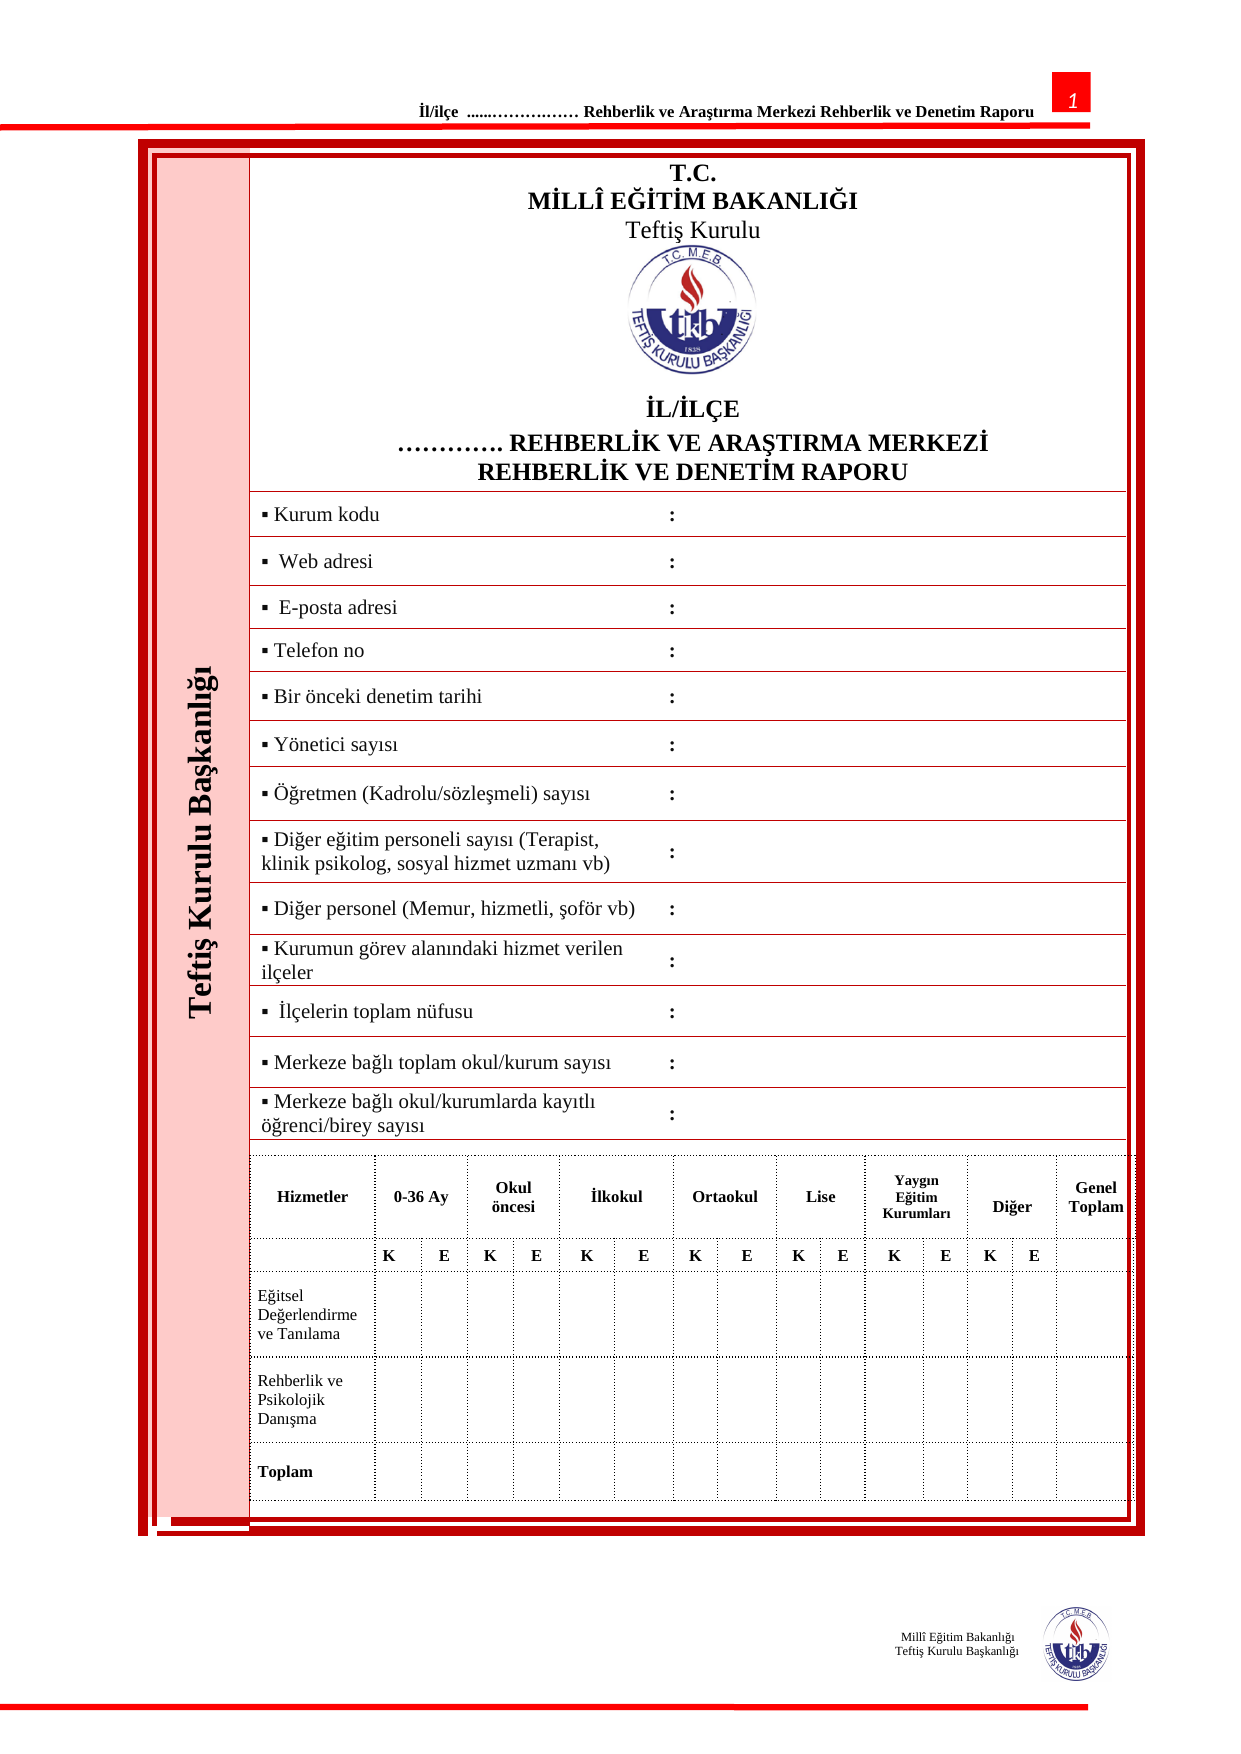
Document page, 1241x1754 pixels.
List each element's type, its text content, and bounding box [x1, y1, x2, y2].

table_cell : [658, 586, 750, 628]
table_cell : [658, 935, 750, 984]
table_cell [750, 882, 1127, 934]
table_cell ▪ Bir önceki denetim tarihi [250, 672, 657, 720]
table_cell [1131, 671, 1136, 720]
table_cell ▪ Web adresi [250, 537, 657, 585]
table_cell [1131, 934, 1136, 984]
table_cell : [658, 721, 750, 766]
table_cell [1131, 1239, 1136, 1517]
table_cell [1131, 985, 1136, 1036]
table_cell ▪ Merkeze bağlı toplam okul/kurum sayısı [250, 1037, 657, 1087]
table_cell [1131, 820, 1136, 882]
table_cell ▪ Yönetici sayısı [250, 721, 657, 766]
table_cell [1131, 1139, 1136, 1238]
table_cell İL/İLÇE [250, 375, 1127, 423]
table_cell [750, 536, 1127, 585]
table_cell ▪ Diğer personel (Memur, hizmetli, şoför vb) [250, 883, 657, 934]
table_cell ▪ Merkeze bağlı okul/kurumlarda kayıtlı öğrenci/birey sayısı [250, 1088, 657, 1139]
table_cell : [658, 1037, 750, 1087]
table_cell : [658, 986, 750, 1036]
table_cell [750, 1087, 1127, 1139]
table_cell [250, 1139, 1127, 1517]
table_cell [750, 820, 1127, 882]
table_cell : [658, 1088, 750, 1139]
table_cell [750, 720, 1127, 766]
table_cell ▪ Telefon no [250, 629, 657, 671]
table_cell [750, 934, 1127, 984]
table_cell [750, 985, 1127, 1036]
table_cell : [658, 672, 750, 720]
table_header Teftiş Kurulu Başkanlığı [148, 148, 250, 1517]
table_cell [750, 628, 1127, 671]
table_cell ▪ Kurum kodu [250, 492, 657, 536]
table_cell [750, 766, 1127, 820]
table_cell [750, 671, 1127, 720]
table_cell [1131, 1087, 1136, 1139]
table_cell …………. REHBERLİK VE ARAŞTIRMA MERKEZİ REHBERLİK VE DENETİM RAPORU [250, 423, 1127, 491]
table_cell [1131, 766, 1136, 820]
table_cell ▪ E-posta adresi [250, 586, 657, 628]
table_cell : [658, 492, 750, 536]
table_cell [750, 1036, 1127, 1087]
table_cell ▪ Diğer eğitim personeli sayısı (Terapist, klinik psikolog, sosyal hizmet uzmanı vb) [250, 821, 657, 882]
table_cell : [658, 537, 750, 585]
table_cell [750, 585, 1127, 628]
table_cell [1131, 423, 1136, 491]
table_cell ▪ Öğretmen (Kadrolu/sözleşmeli) sayısı [250, 767, 657, 820]
table_cell [750, 491, 1127, 536]
table_cell : [658, 629, 750, 671]
table_cell [1131, 628, 1136, 671]
table_cell [1131, 585, 1136, 628]
table_cell [1131, 720, 1136, 766]
table_cell ▪ Kurumun görev alanındaki hizmet verilen ilçeler [250, 935, 657, 984]
table_header T.C. MİLLÎ EĞİTİM BAKANLIĞI Teftiş Kurulu [250, 148, 1136, 375]
picture [1041, 1606, 1112, 1682]
table_cell [1131, 1036, 1136, 1087]
table_cell [1131, 491, 1136, 536]
picture [625, 243, 761, 376]
table_cell [1131, 882, 1136, 934]
table_cell : [658, 767, 750, 820]
table_cell : [658, 821, 750, 882]
table_cell : [658, 883, 750, 934]
table_cell ▪ İlçelerin toplam nüfusu [250, 986, 657, 1036]
table_cell [1131, 536, 1136, 585]
